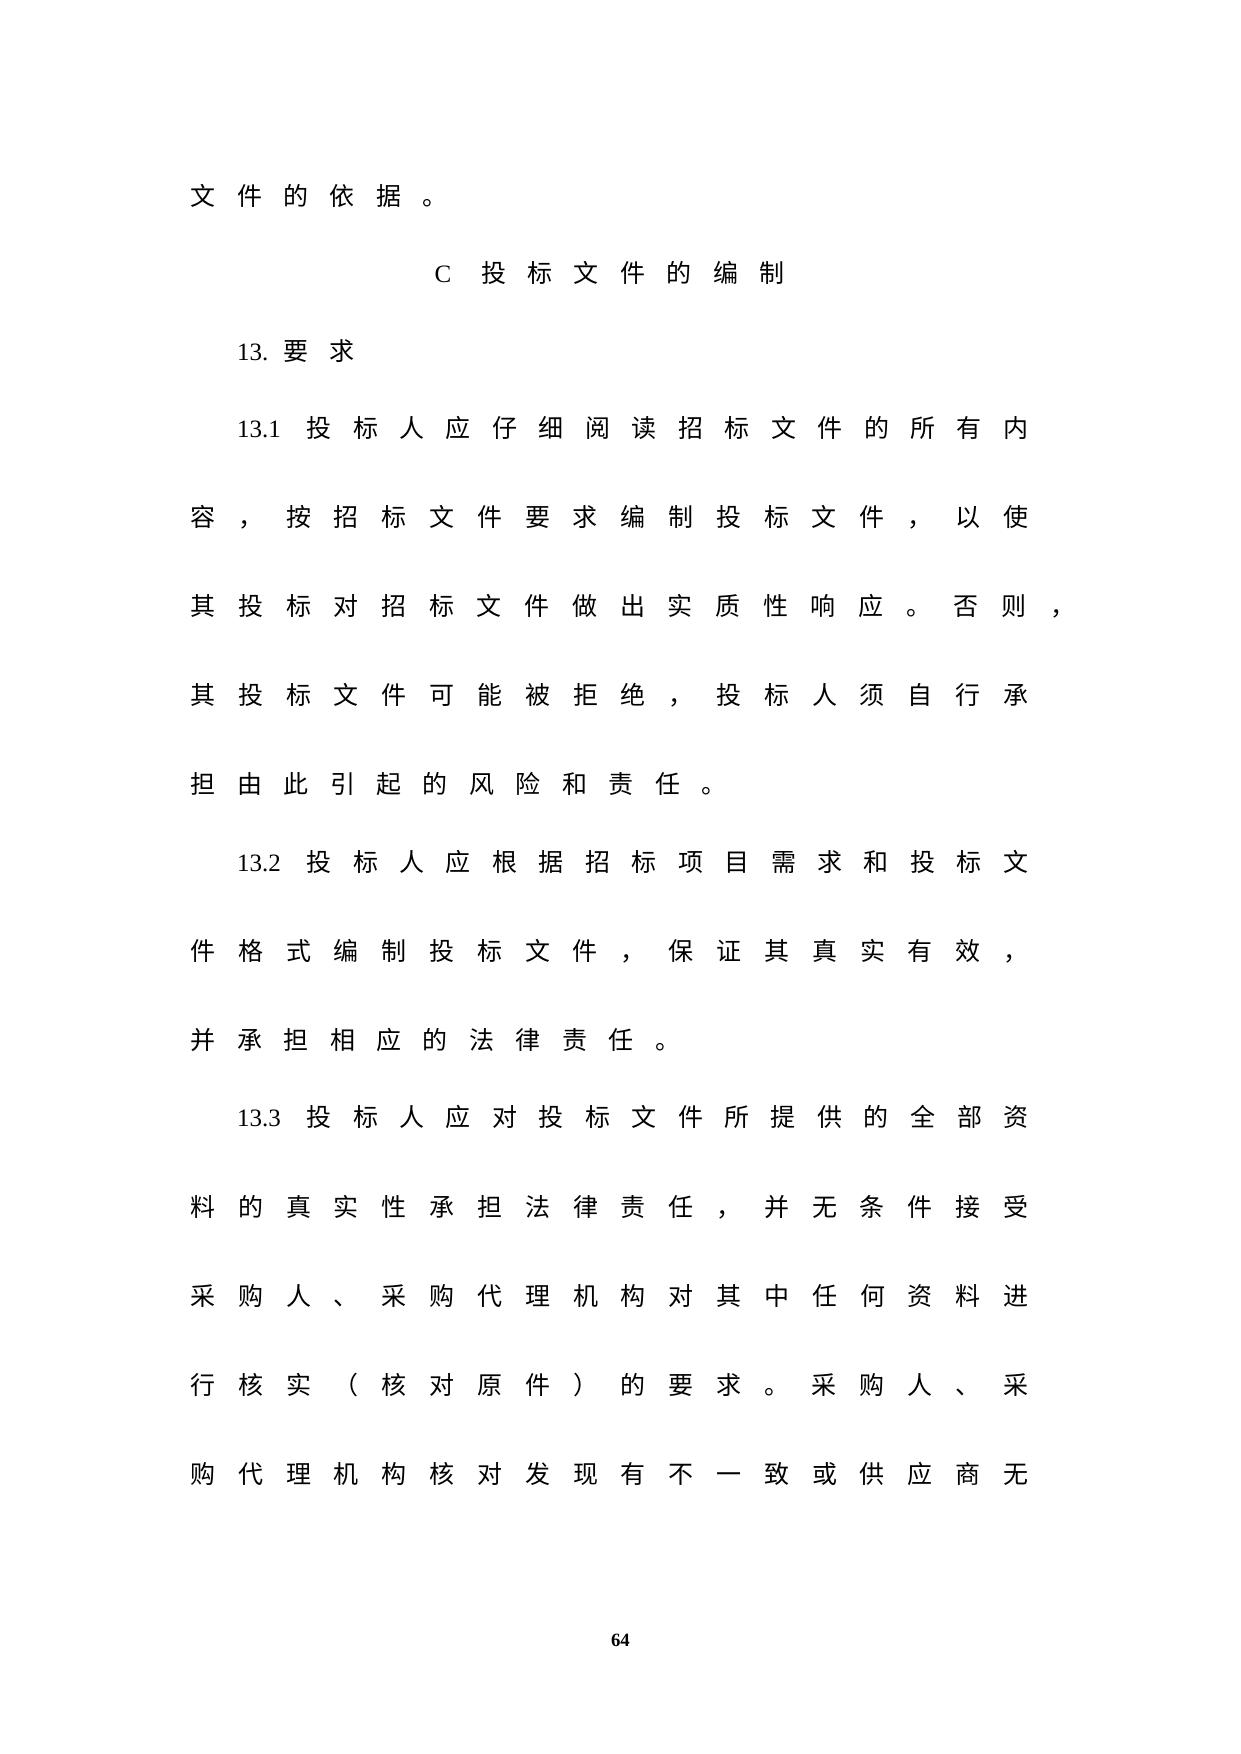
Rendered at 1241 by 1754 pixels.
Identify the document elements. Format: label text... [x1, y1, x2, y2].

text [190, 1086, 1050, 1502]
text 13.1 投标人应仔细阅读招标文件的所有内容，按招标文件要求编制投标文件，以使其投标对招标文件做出实质性响应。否则，其投标文件可能被拒绝，投标人须自行承担由此引起的风险和责任。 [190, 397, 1050, 813]
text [190, 164, 1050, 224]
text C 投标文件的编制 [190, 242, 1050, 301]
text 13. 要求 [190, 319, 1050, 379]
text 13.2 投标人应根据招标项目需求和投标文件格式编制投标文件，保证其真实有效，并承担相应的法律责任。 [190, 831, 1050, 1068]
